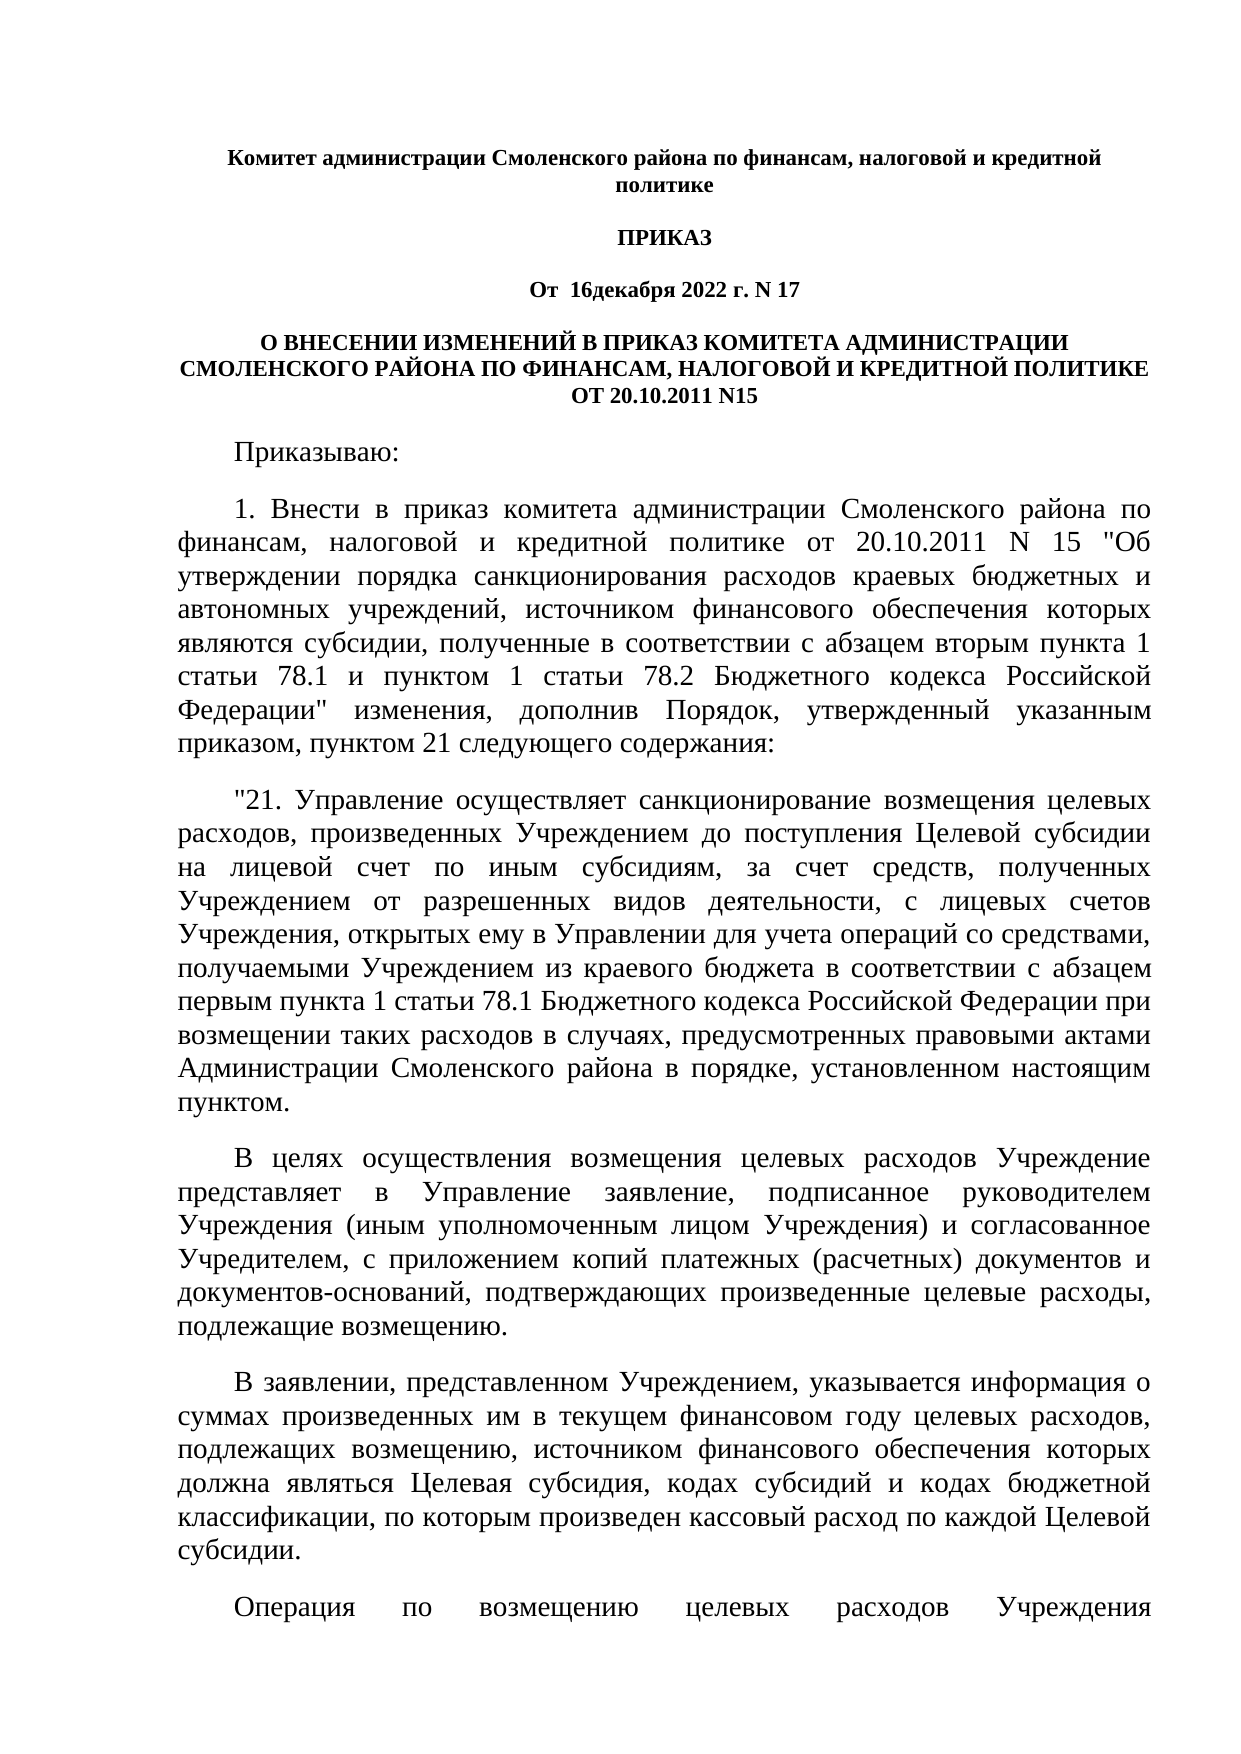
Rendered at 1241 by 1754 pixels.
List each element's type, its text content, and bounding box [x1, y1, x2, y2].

title ПРИКАЗ [177, 223, 1152, 250]
text В заявлении, представленном Учреждением, указывается информация о суммах произведенных им в текущем финансовом году целевых расходов, подлежащих возмещению, источником финансового обеспечения которых должна являться Целевая субсидия, кодах субсидий и кодах бюджетной классификации, по которым произведен кассовый расход по каждой Целевой субсидии. [177, 1364, 1152, 1566]
title О ВНЕСЕНИИ ИЗМЕНЕНИЙ В ПРИКАЗ КОМИТЕТА АДМИНИСТРАЦИИ [177, 329, 1152, 355]
text 1. Внести в приказ комитета администрации Смоленского района по финансам, налоговой и кредитной политике от 20.10.2011 N 15 "Об утверждении порядка санкционирования расходов краевых бюджетных и автономных учреждений, источником финансового обеспечения которых являются субсидии, полученные в соответствии с абзацем вторым пункта 1 статьи 78.1 и пунктом 1 статьи 78.2 Бюджетного кодекса Российской Федерации" изменения, дополнив Порядок, утвержденный указанным приказом, пунктом 21 следующего содержания: [177, 491, 1152, 759]
title СМОЛЕНСКОГО РАЙОНА ПО ФИНАНСАМ, НАЛОГОВОЙ И КРЕДИТНОЙ ПОЛИТИКЕ [177, 355, 1152, 382]
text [177, 1589, 1152, 1622]
text "21. Управление осуществляет санкционирование возмещения целевых расходов, произведенных Учреждением до поступления Целевой субсидии на лицевой счет по иным субсидиям, за счет средств, полученных Учреждением от разрешенных видов деятельности, с лицевых счетов Учреждения, открытых ему в Управлении для учета операций со средствами, получаемыми Учреждением из краевого бюджета в соответствии с абзацем первым пункта 1 статьи 78.1 Бюджетного кодекса Российской Федерации при возмещении таких расходов в случаях, предусмотренных правовыми актами Администрации Смоленского района в порядке, установленном настоящим пунктом. [177, 782, 1152, 1117]
title ОТ 20.10.2011 N15 [177, 382, 1152, 408]
title Комитет администрации Смоленского района по финансам, налоговой и кредитной политике [177, 144, 1152, 197]
text Приказываю: [177, 434, 1152, 468]
text В целях осуществления возмещения целевых расходов Учреждение представляет в Управление заявление, подписанное руководителем Учреждения (иным уполномоченным лицом Учреждения) и согласованное Учредителем, с приложением копий платежных (расчетных) документов и документов-оснований, подтверждающих произведенные целевые расходы, подлежащие возмещению. [177, 1140, 1152, 1342]
title От 16декабря 2022 г. N 17 [177, 276, 1152, 303]
